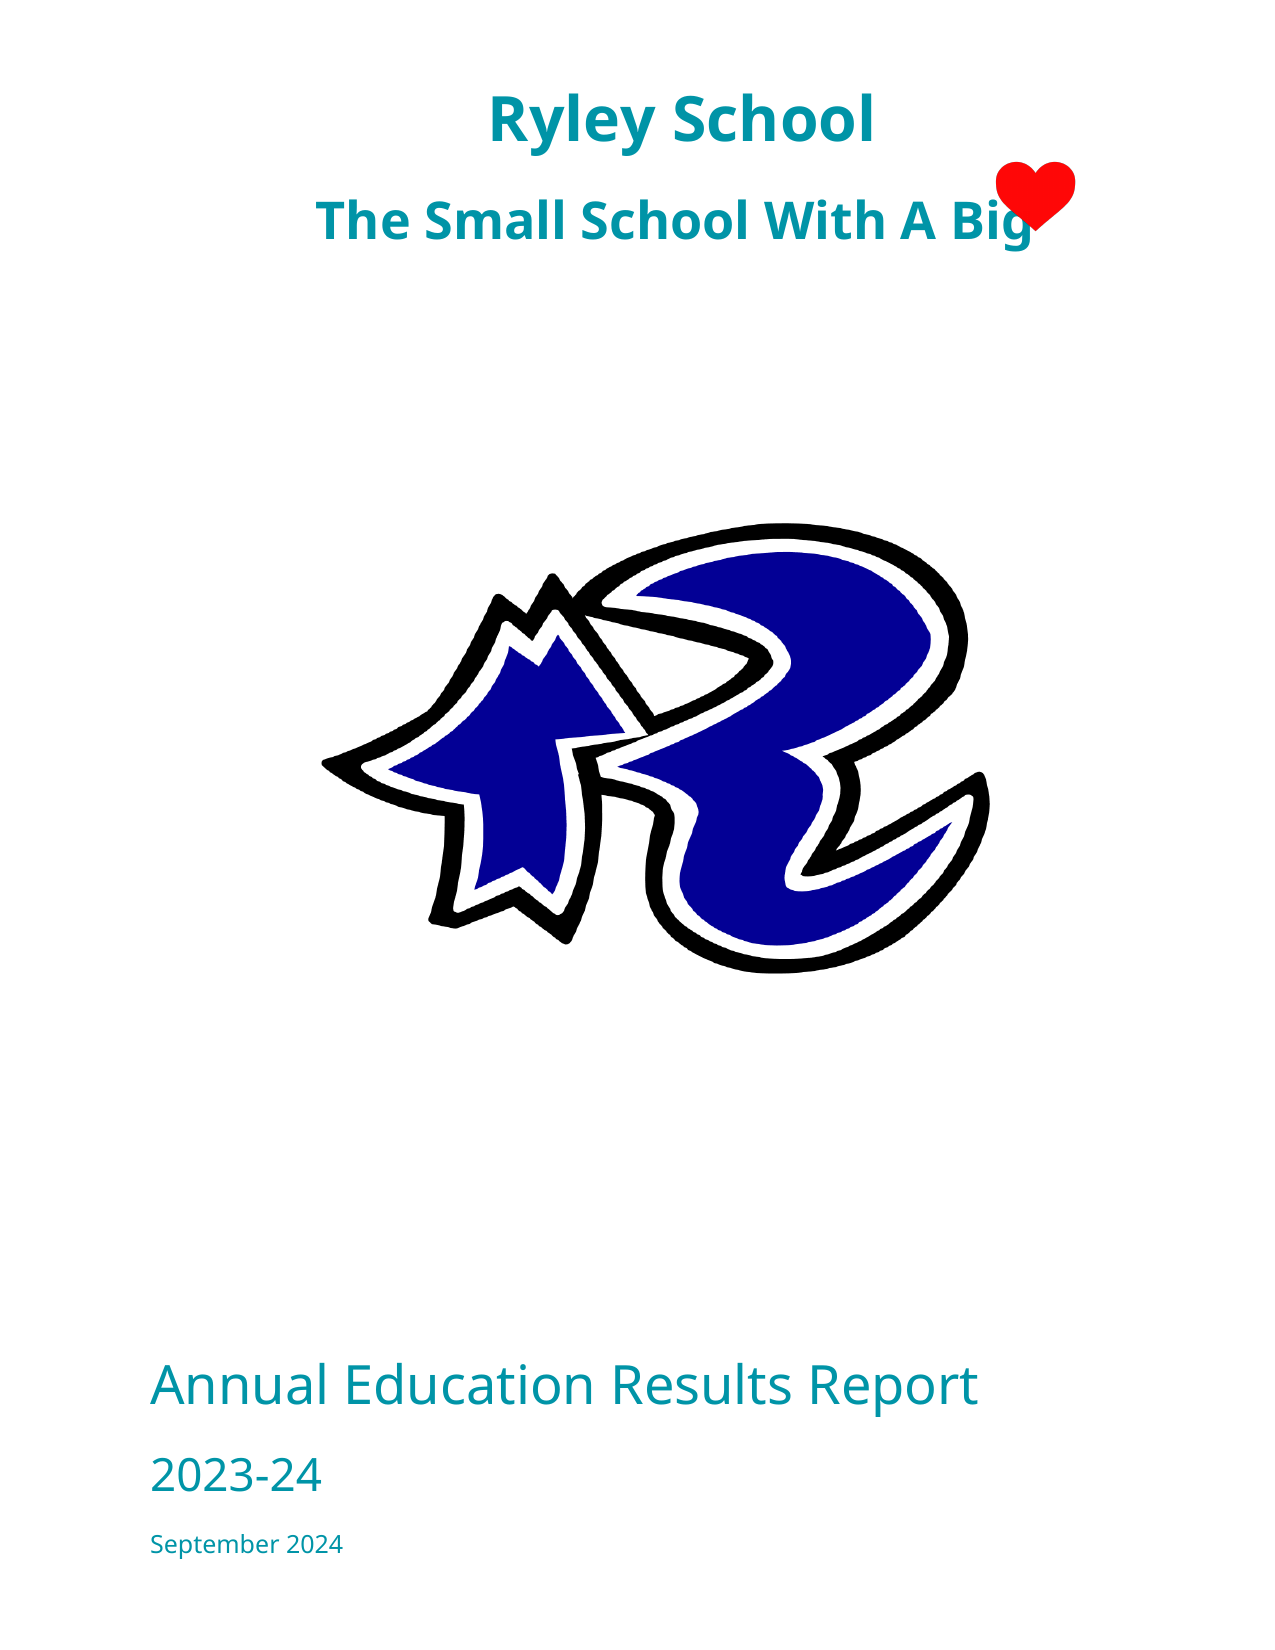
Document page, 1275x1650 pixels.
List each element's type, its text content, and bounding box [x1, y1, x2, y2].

text September 2024 [150, 1527, 1200, 1561]
picture [991, 154, 1080, 239]
text The Small School With A Big [150, 183, 1200, 254]
text Annual Education Results Report [150, 1347, 1200, 1420]
picture [270, 469, 1080, 1039]
text Ryley School [150, 75, 1200, 160]
text 2023-24 [150, 1443, 1200, 1505]
